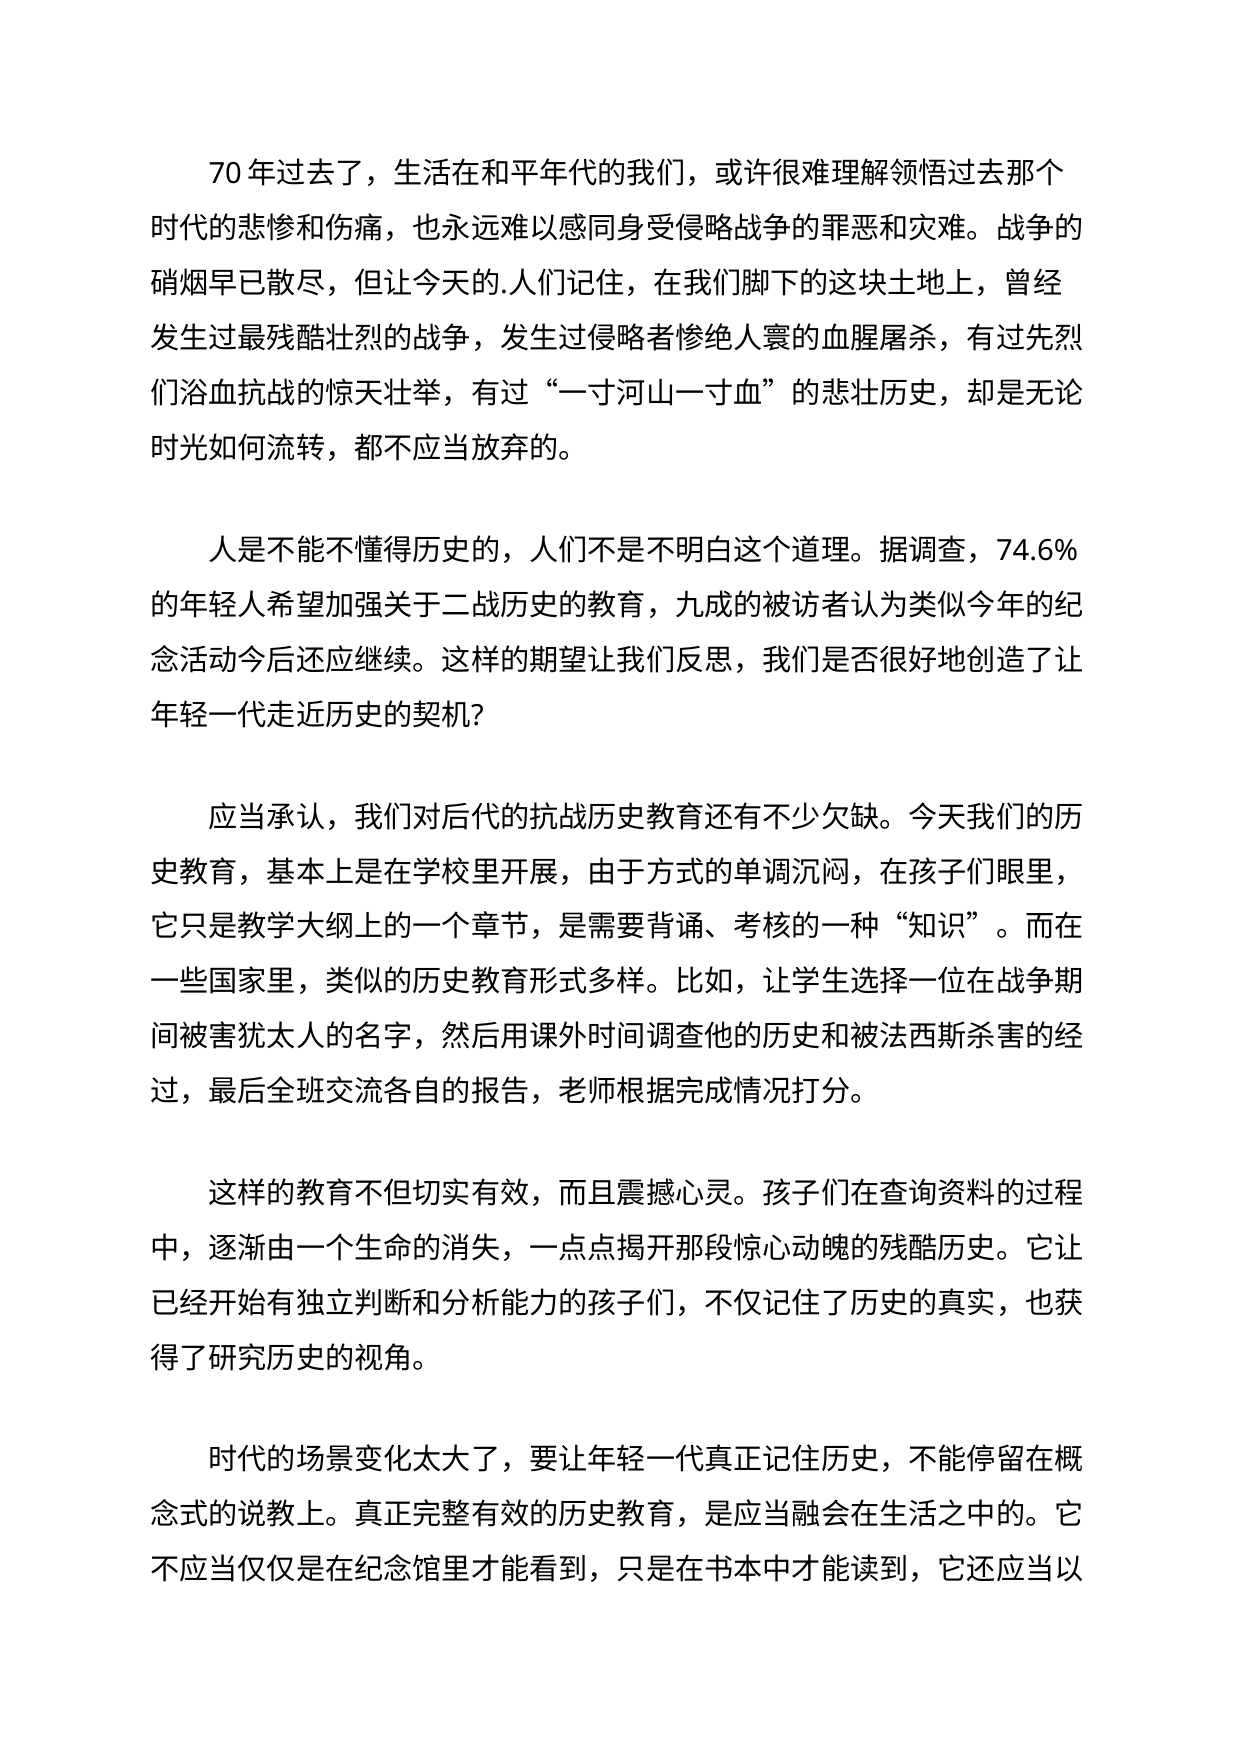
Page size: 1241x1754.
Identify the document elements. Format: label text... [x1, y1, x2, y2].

text 70年过去了，生活在和平年代的我们，或许很难理解领悟过去那个时代的悲惨和伤痛，也永远难以感同身受侵略战争的罪恶和灾难。战争的硝烟早已散尽，但让今天的.人们记住，在我们脚下的这块土地上，曾经发生过最残酷壮烈的战争，发生过侵略者惨绝人寰的血腥屠杀，有过先烈们浴血抗战的惊天壮举，有过“一寸河山一寸血”的悲壮历史，却是无论时光如何流转，都不应当放弃的。 [150, 150, 1090, 467]
text 这样的教育不但切实有效，而且震撼心灵。孩子们在查询资料的过程中，逐渐由一个生命的消失，一点点揭开那段惊心动魄的残酷历史。它让已经开始有独立判断和分析能力的孩子们，不仅记住了历史的真实，也获得了研究历史的视角。 [150, 1169, 1090, 1376]
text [150, 1436, 1090, 1588]
text 人是不能不懂得历史的，人们不是不明白这个道理。据调查，74.6%的年轻人希望加强关于二战历史的教育，九成的被访者认为类似今年的纪念活动今后还应继续。这样的期望让我们反思，我们是否很好地创造了让年轻一代走近历史的契机? [150, 526, 1090, 734]
text 应当承认，我们对后代的抗战历史教育还有不少欠缺。今天我们的历史教育，基本上是在学校里开展，由于方式的单调沉闷，在孩子们眼里，它只是教学大纲上的一个章节，是需要背诵、考核的一种“知识”。而在一些国家里，类似的历史教育形式多样。比如，让学生选择一位在战争期间被害犹太人的名字，然后用课外时间调查他的历史和被法西斯杀害的经过，最后全班交流各自的报告，老师根据完成情况打分。 [150, 793, 1090, 1110]
